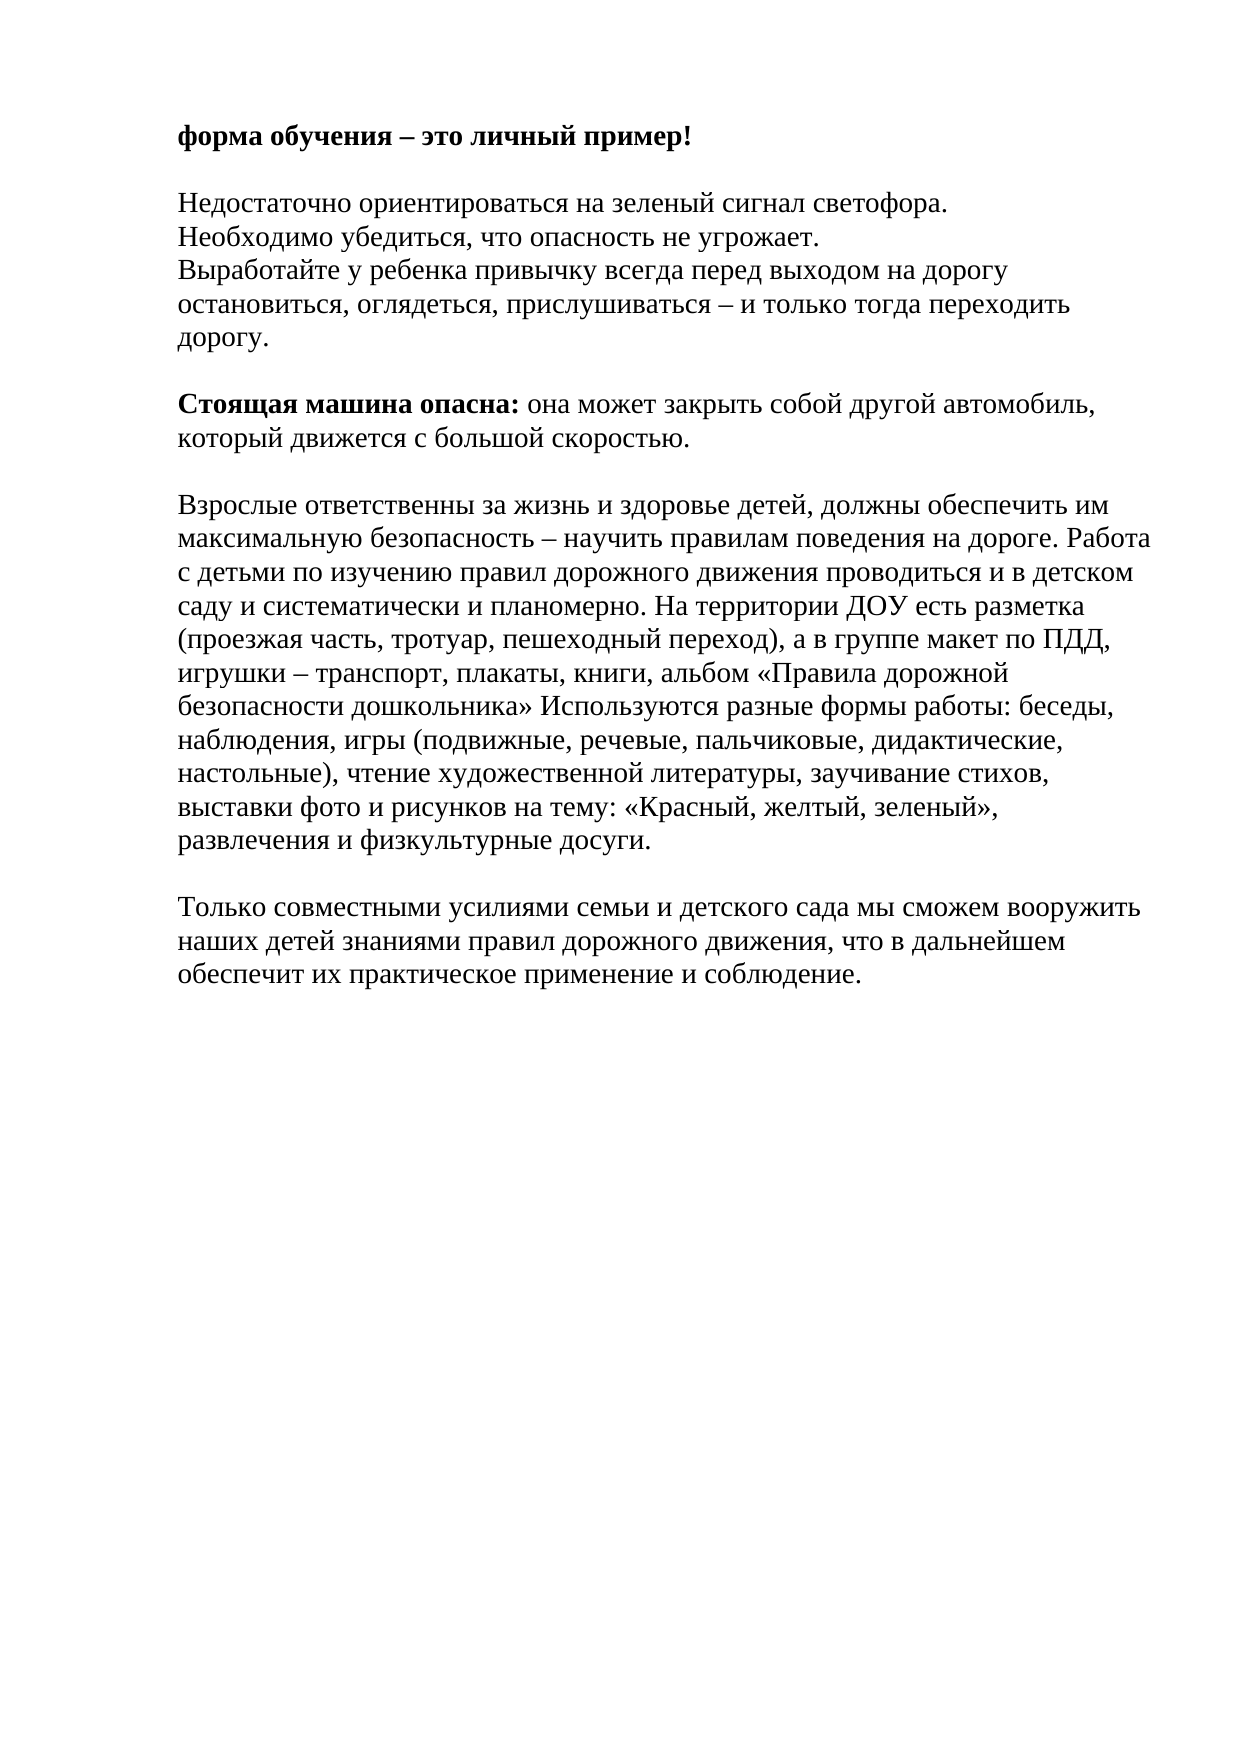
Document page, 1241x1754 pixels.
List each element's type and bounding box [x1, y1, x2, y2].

text [177, 118, 1152, 990]
